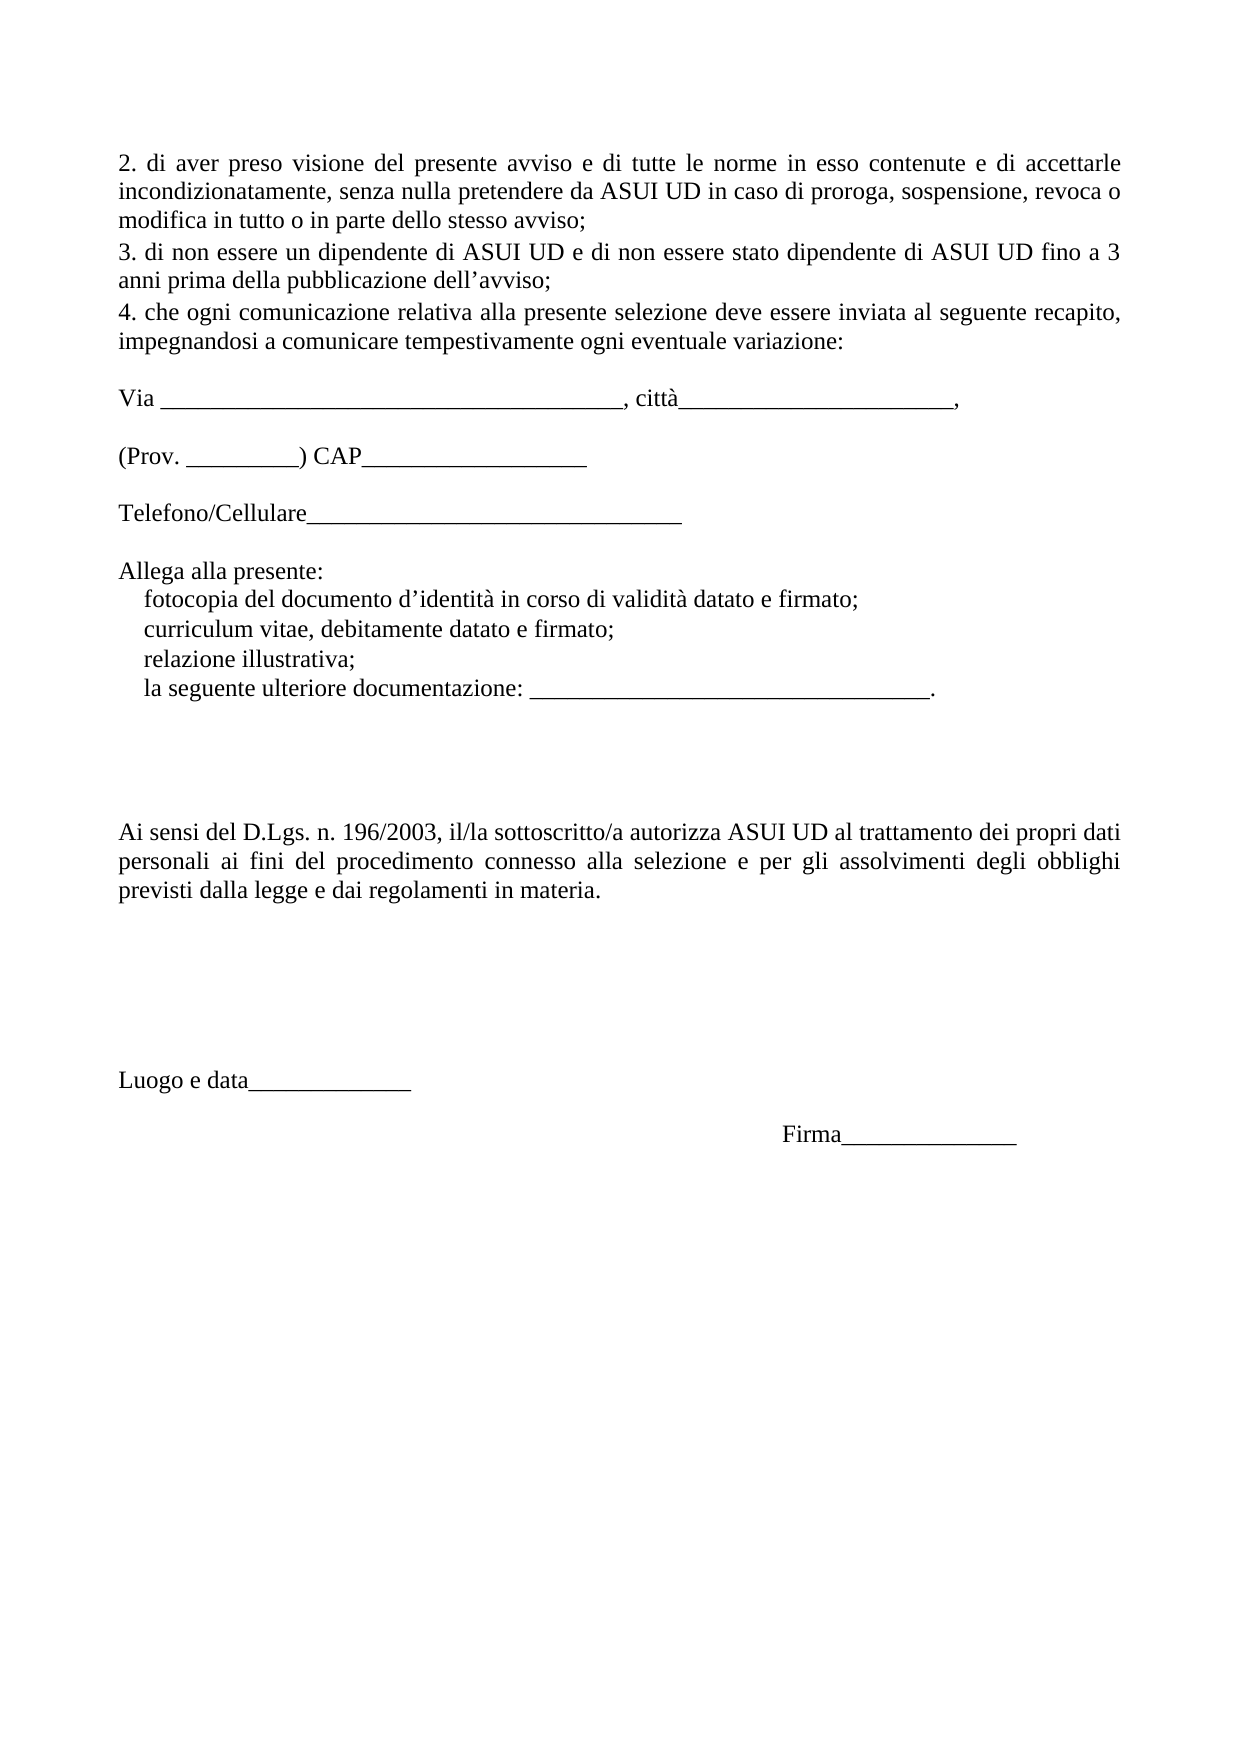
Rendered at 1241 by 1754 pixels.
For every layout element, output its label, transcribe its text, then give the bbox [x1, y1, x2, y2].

text Allega alla presente: [118, 556, 1122, 584]
text  curriculum vitae, debitamente datato e firmato; [118, 614, 1122, 643]
text Luogo e data_____________ [118, 1065, 1122, 1094]
text  relazione illustrativa; [118, 644, 1122, 673]
text  fotocopia del documento d’identità in corso di validità datato e firmato; [118, 584, 1122, 613]
text 3. di non essere un dipendente di ASUI UD e di non essere stato dipendente di ASUI UD fino a 3 anni prima della pubblicazione dell’avviso; [118, 237, 1122, 294]
text  la seguente ulteriore documentazione: ________________________________. [118, 673, 1122, 702]
text Telefono/Cellulare______________________________ [118, 498, 1122, 527]
text (Prov. _________) CAP__________________ [118, 441, 1122, 469]
text Firma______________ [708, 1119, 1122, 1148]
text Ai sensi del D.Lgs. n. 196/2003, il/la sottoscritto/a autorizza ASUI UD al trattamento dei propri dati personali ai fini del procedimento connesso alla selezione e per gli assolvimenti degli obblighi previsti dalla legge e dai regolamenti in materia. [118, 817, 1122, 903]
text 2. di aver preso visione del presente avviso e di tutte le norme in esso contenute e di accettarle incondizionatamente, senza nulla pretendere da ASUI UD in caso di proroga, sospensione, revoca o modifica in tutto o in parte dello stesso avviso; [118, 148, 1122, 234]
text Via _____________________________________, città______________________, [118, 383, 1122, 412]
text 4. che ogni comunicazione relativa alla presente selezione deve essere inviata al seguente recapito, impegnandosi a comunicare tempestivamente ogni eventuale variazione: [118, 297, 1122, 354]
